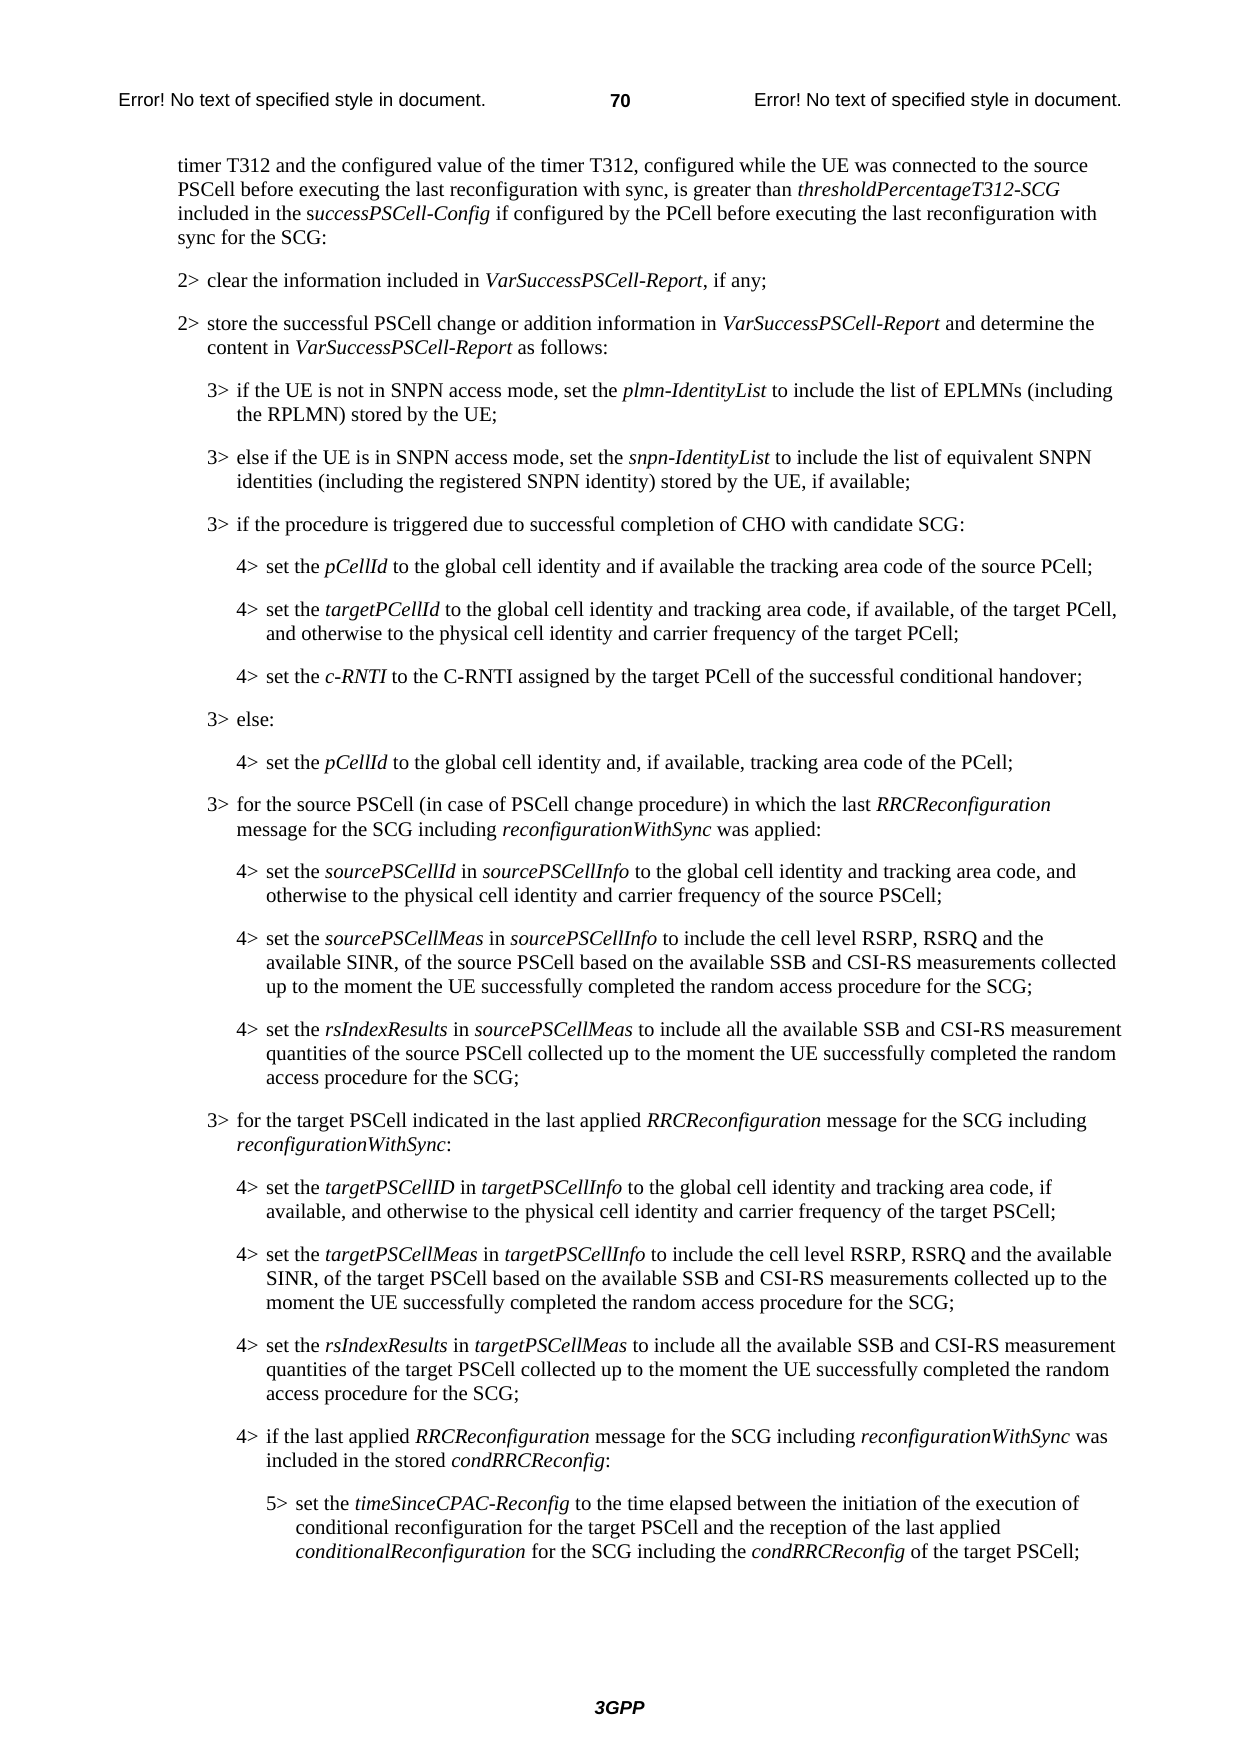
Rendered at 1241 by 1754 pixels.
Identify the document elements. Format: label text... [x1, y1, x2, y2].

text 2> clear the information included in VarSuccessPSCell-Report, if any; [177, 268, 1122, 292]
text 3> for the target PSCell indicated in the last applied RRCReconfiguration message for the SCG including reconfigurationWithSync: [207, 1108, 1122, 1156]
text 4> set the targetPSCellMeas in targetPSCellInfo to include the cell level RSRP, RSRQ and the available SINR, of the target PSCell based on the available SSB and CSI-RS measurements collected up to the moment the UE successfully completed the random access procedure for the SCG; [236, 1242, 1122, 1314]
text 4> set the rsIndexResults in sourcePSCellMeas to include all the available SSB and CSI-RS measurement quantities of the source PSCell collected up to the moment the UE successfully completed the random access procedure for the SCG; [236, 1017, 1122, 1089]
text 4> set the targetPSCellID in targetPSCellInfo to the global cell identity and tracking area code, if available, and otherwise to the physical cell identity and carrier frequency of the target PSCell; [236, 1175, 1122, 1223]
text 3> else: [207, 707, 1122, 731]
text 4> if the last applied RRCReconfiguration message for the SCG including reconfigurationWithSync was included in the stored condRRCReconfig: [236, 1424, 1122, 1472]
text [148, 153, 1122, 249]
text 3> if the UE is not in SNPN access mode, set the plmn-IdentityList to include the list of EPLMNs (including the RPLMN) stored by the UE; [207, 378, 1122, 426]
text 4> set the c-RNTI to the C-RNTI assigned by the target PCell of the successful conditional handover; [236, 664, 1122, 688]
text 3> else if the UE is in SNPN access mode, set the snpn-IdentityList to include the list of equivalent SNPN identities (including the registered SNPN identity) stored by the UE, if available; [207, 444, 1122, 493]
text 4> set the sourcePSCellId in sourcePSCellInfo to the global cell identity and tracking area code, and otherwise to the physical cell identity and carrier frequency of the source PSCell; [236, 859, 1122, 907]
text 4> set the pCellId to the global cell identity and if available the tracking area code of the source PCell; [236, 554, 1122, 578]
text 3> for the source PSCell (in case of PSCell change procedure) in which the last RRCReconfiguration message for the SCG including reconfigurationWithSync was applied: [207, 792, 1122, 841]
text 5> set the timeSinceCPAC-Reconfig to the time elapsed between the initiation of the execution of conditional reconfiguration for the target PSCell and the reception of the last applied conditionalReconfiguration for the SCG including the condRRCReconfig of the target PSCell; [266, 1491, 1122, 1563]
text 3> if the procedure is triggered due to successful completion of CHO with candidate SCG: [207, 511, 1122, 536]
text 4> set the sourcePSCellMeas in sourcePSCellInfo to include the cell level RSRP, RSRQ and the available SINR, of the source PSCell based on the available SSB and CSI-RS measurements collected up to the moment the UE successfully completed the random access procedure for the SCG; [236, 926, 1122, 998]
text 4> set the rsIndexResults in targetPSCellMeas to include all the available SSB and CSI-RS measurement quantities of the target PSCell collected up to the moment the UE successfully completed the random access procedure for the SCG; [236, 1333, 1122, 1405]
text 4> set the pCellId to the global cell identity and, if available, tracking area code of the PCell; [236, 749, 1122, 774]
text 2> store the successful PSCell change or addition information in VarSuccessPSCell-Report and determine the content in VarSuccessPSCell-Report as follows: [177, 311, 1122, 359]
text 4> set the targetPCellId to the global cell identity and tracking area code, if available, of the target PCell, and otherwise to the physical cell identity and carrier frequency of the target PCell; [236, 597, 1122, 645]
